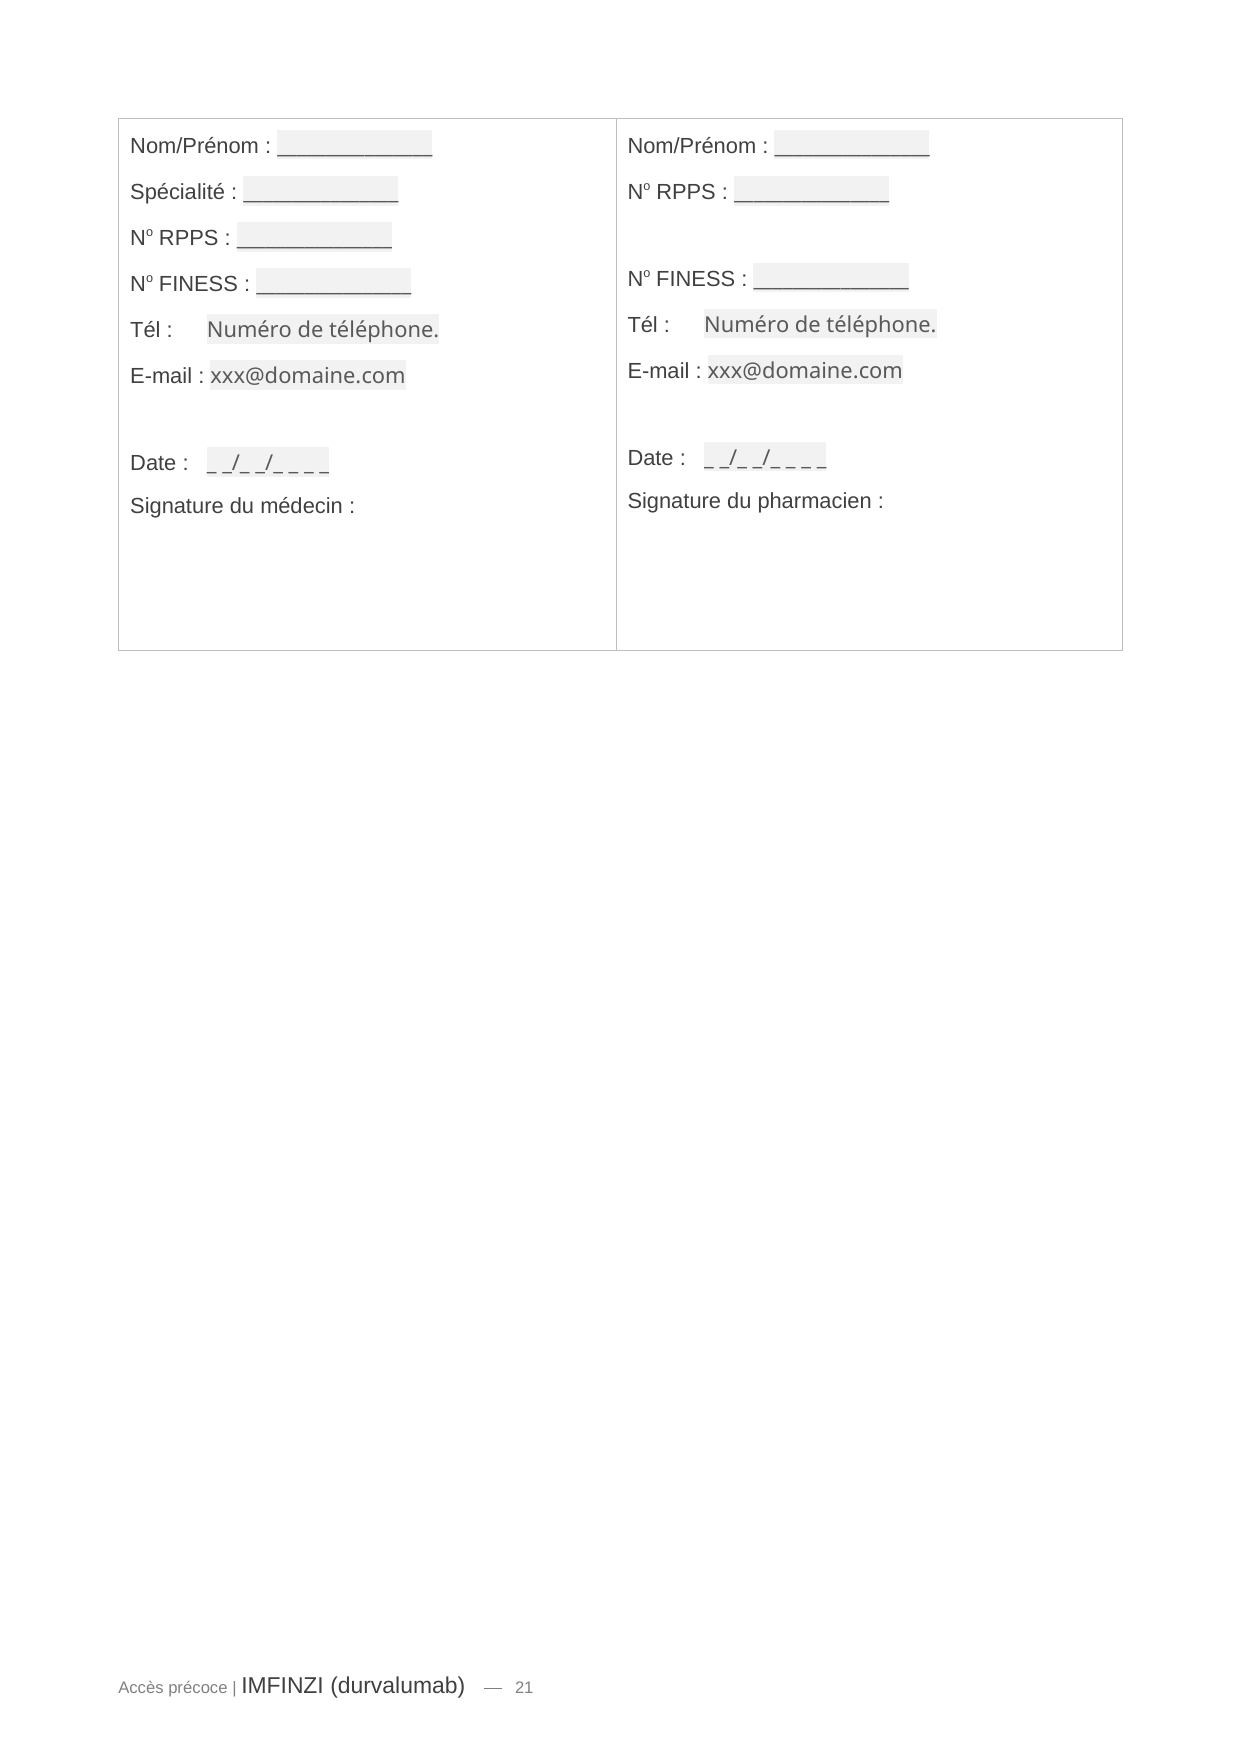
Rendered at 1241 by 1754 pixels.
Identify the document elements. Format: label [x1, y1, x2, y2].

table_header [119, 119, 616, 649]
table_header [617, 119, 1122, 649]
